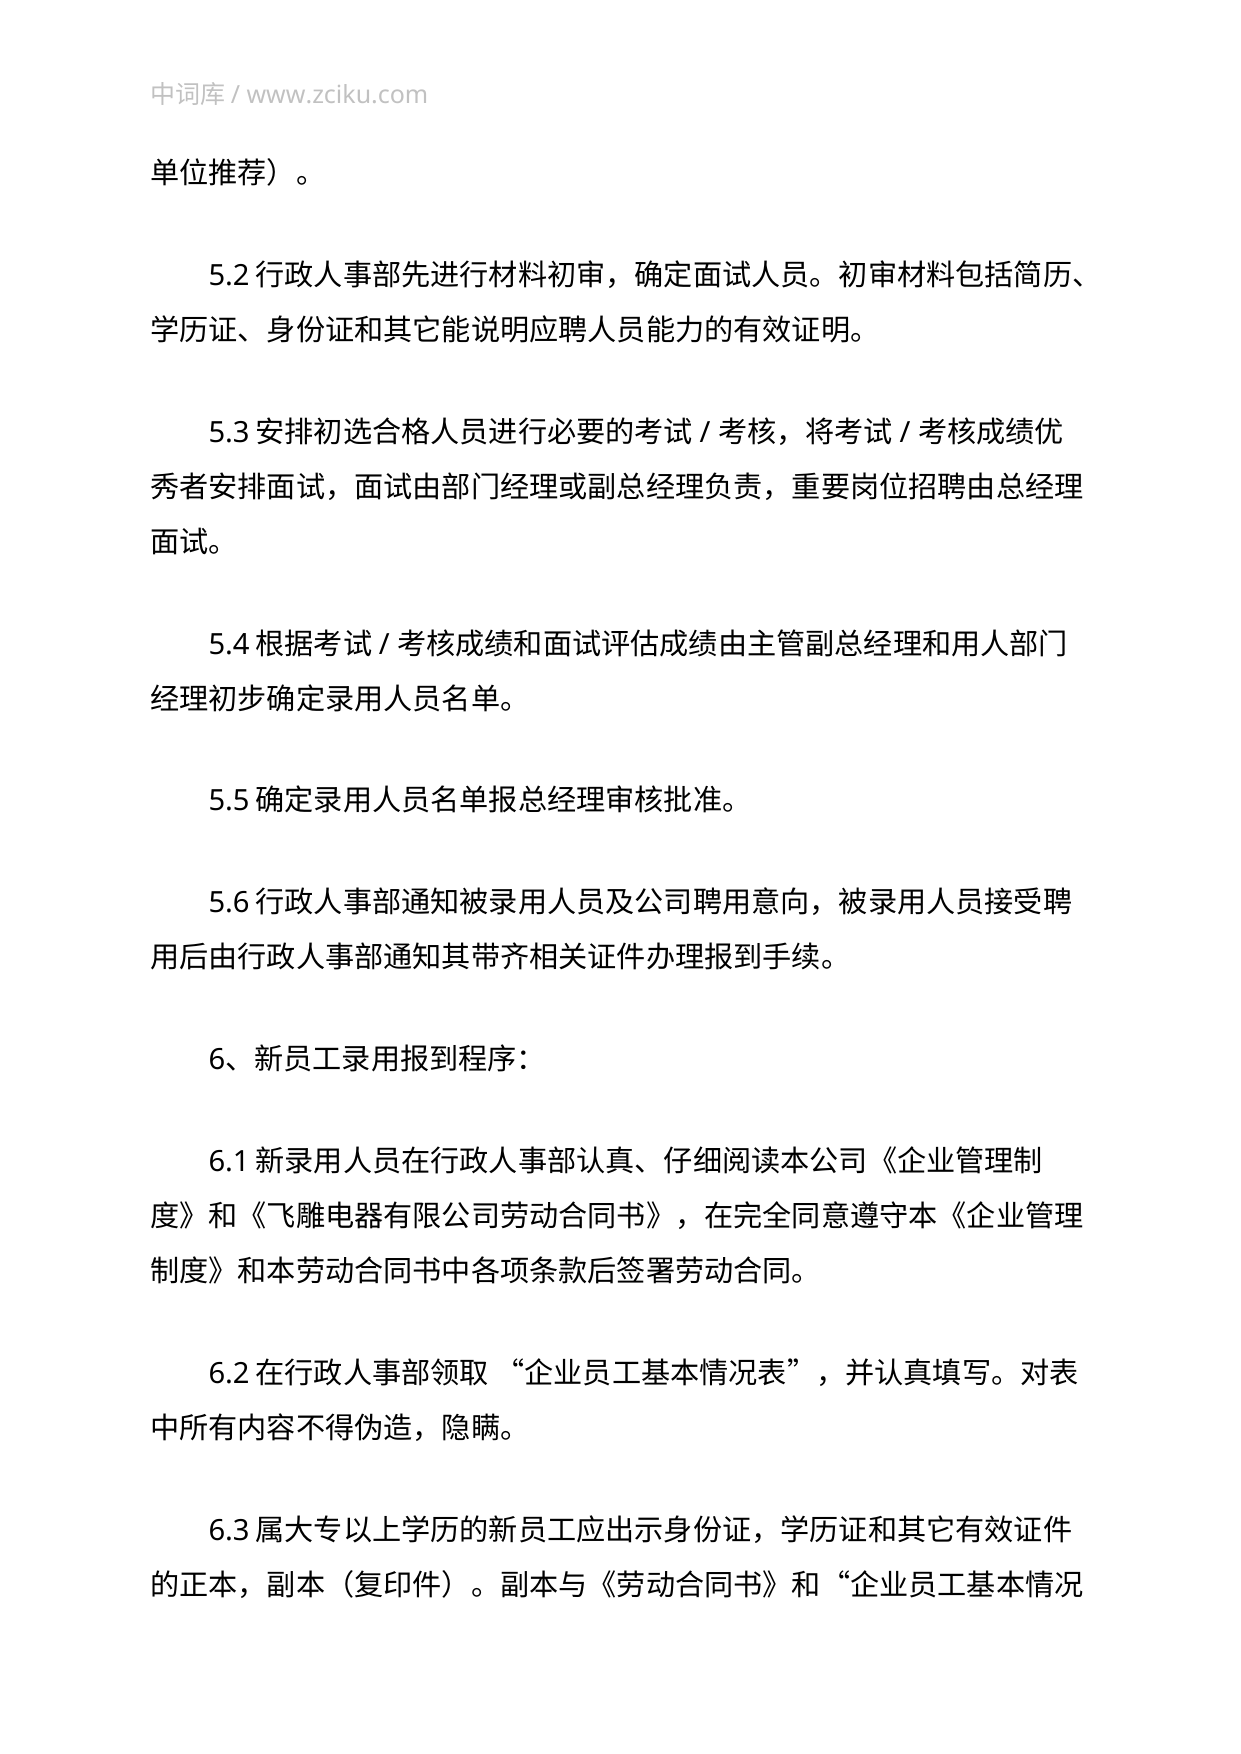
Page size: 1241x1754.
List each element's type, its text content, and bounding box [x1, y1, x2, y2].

text 5.4根据考试 / 考核成绩和面试评估成绩由主管副总经理和用人部门经理初步确定录用人员名单。 [150, 620, 1090, 717]
text 6、新员工录用报到程序： [150, 1036, 1090, 1078]
text 5.2行政人事部先进行材料初审，确定面试人员。初审材料包括简历、学历证、身份证和其它能说明应聘人员能力的有效证明。 [150, 252, 1090, 349]
text 6.2在行政人事部领取 “企业员工基本情况表”，并认真填写。对表中所有内容不得伪造，隐瞒。 [150, 1349, 1090, 1447]
text 5.5确定录用人员名单报总经理审核批准。 [150, 777, 1090, 819]
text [150, 1506, 1090, 1603]
text 6.1新录用人员在行政人事部认真、仔细阅读本公司《企业管理制度》和《飞雕电器有限公司劳动合同书》，在完全同意遵守本《企业管理制度》和本劳动合同书中各项条款后签署劳动合同。 [150, 1138, 1090, 1290]
text 5.3安排初选合格人员进行必要的考试 / 考核，将考试 / 考核成绩优秀者安排面试，面试由部门经理或副总经理负责，重要岗位招聘由总经理面试。 [150, 408, 1090, 561]
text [150, 150, 1090, 192]
text 5.6行政人事部通知被录用人员及公司聘用意向，被录用人员接受聘用后由行政人事部通知其带齐相关证件办理报到手续。 [150, 879, 1090, 976]
